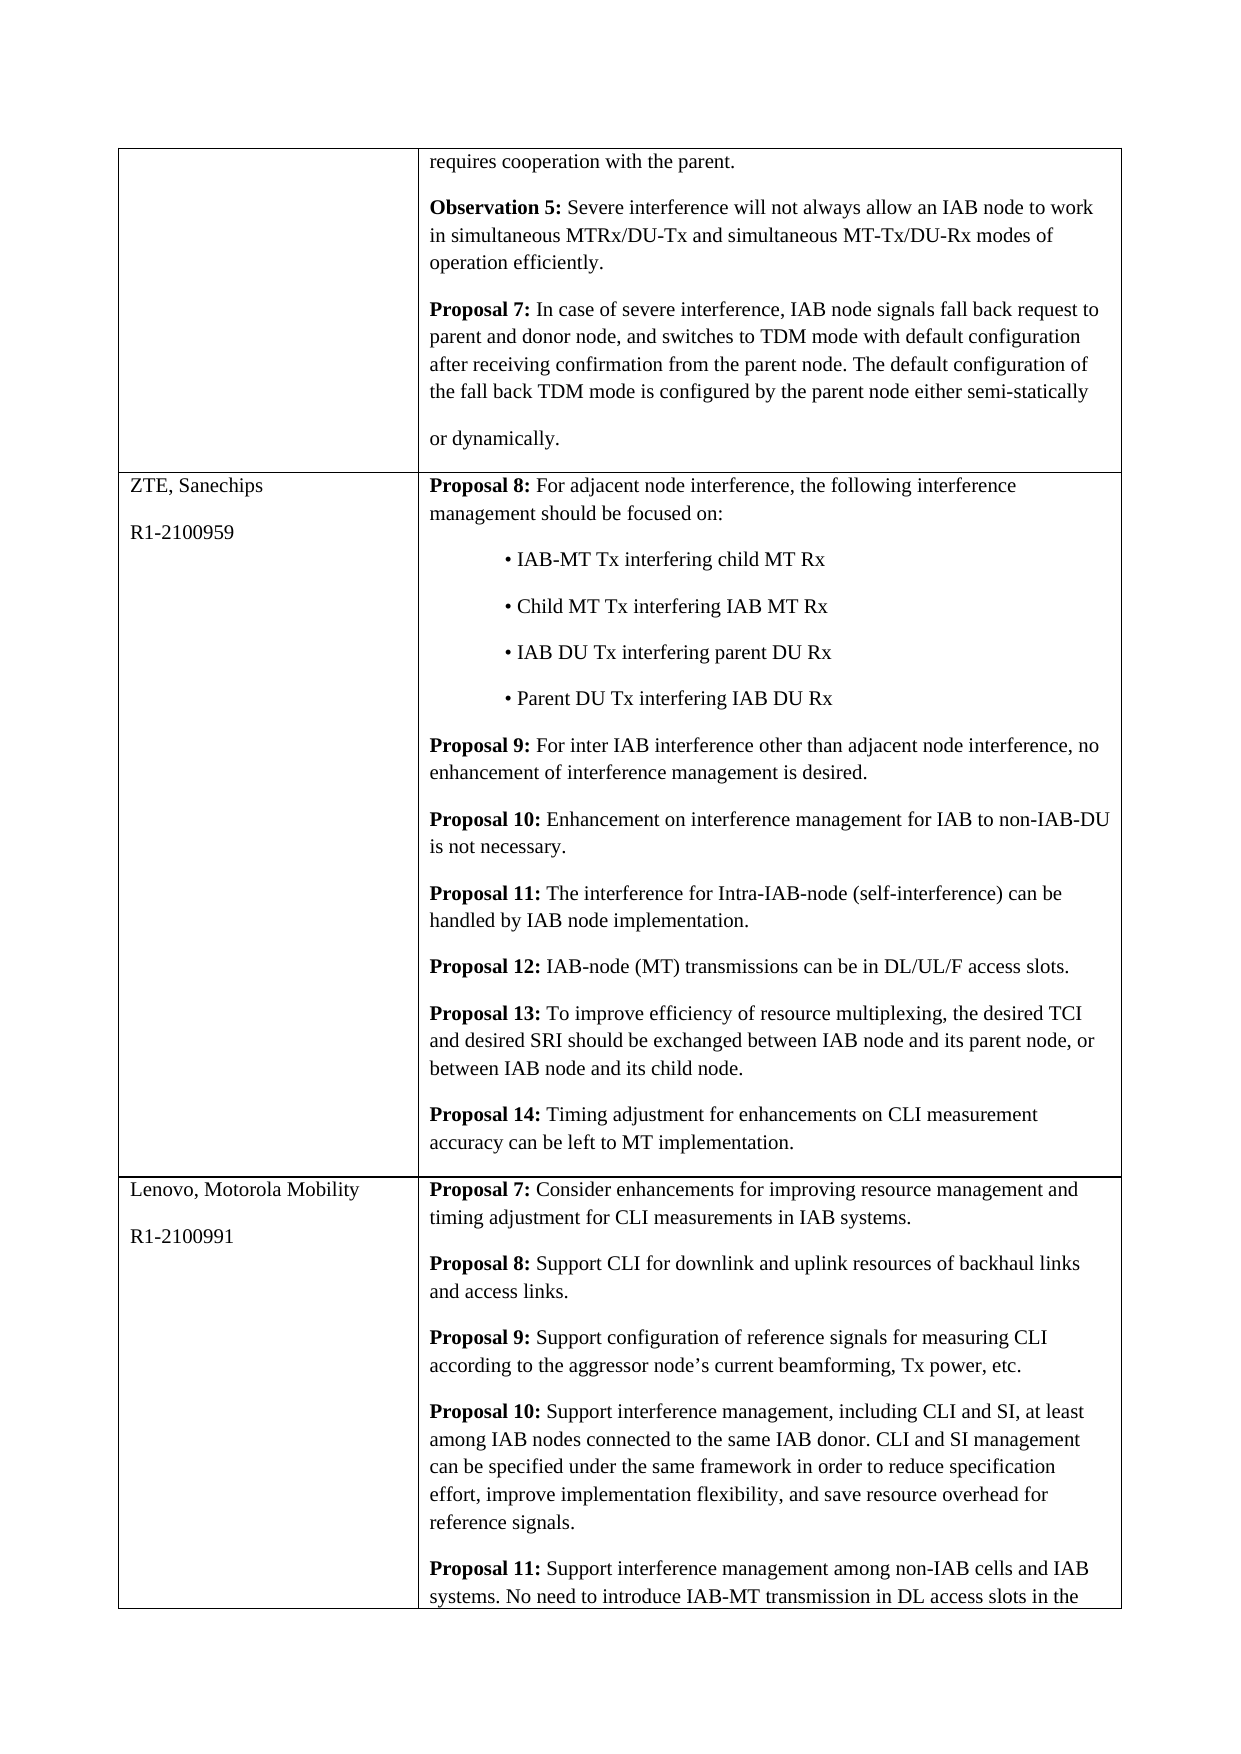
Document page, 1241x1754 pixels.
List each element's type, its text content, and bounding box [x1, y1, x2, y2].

table_cell ZTE, Sanechips R1-2100959 [119, 473, 418, 1176]
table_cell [119, 149, 418, 472]
table_cell Proposal 8: For adjacent node interference, the following interference management should be focused on: • IAB-MT Tx interfering child MT Rx • Child MT Tx interfering IAB MT Rx • IAB DU Tx interfering parent DU Rx • Parent DU Tx interfering IAB DU Rx Proposal 9: For inter IAB interference other than adjacent node interference, no enhancement of interference management is desired. Proposal 10: Enhancement on interference management for IAB to non-IAB-DU is not necessary. Proposal 11: The interference for Intra-IAB-node (self-interference) can be handled by IAB node implementation. Proposal 12: IAB-node (MT) transmissions can be in DL/UL/F access slots. Proposal 13: To improve efficiency of resource multiplexing, the desired TCI and desired SRI should be exchanged between IAB node and its parent node, or between IAB node and its child node. Proposal 14: Timing adjustment for enhancements on CLI measurement accuracy can be left to MT implementation. [419, 473, 1121, 1176]
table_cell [419, 1178, 1121, 1608]
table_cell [119, 1178, 418, 1608]
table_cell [419, 149, 1121, 472]
